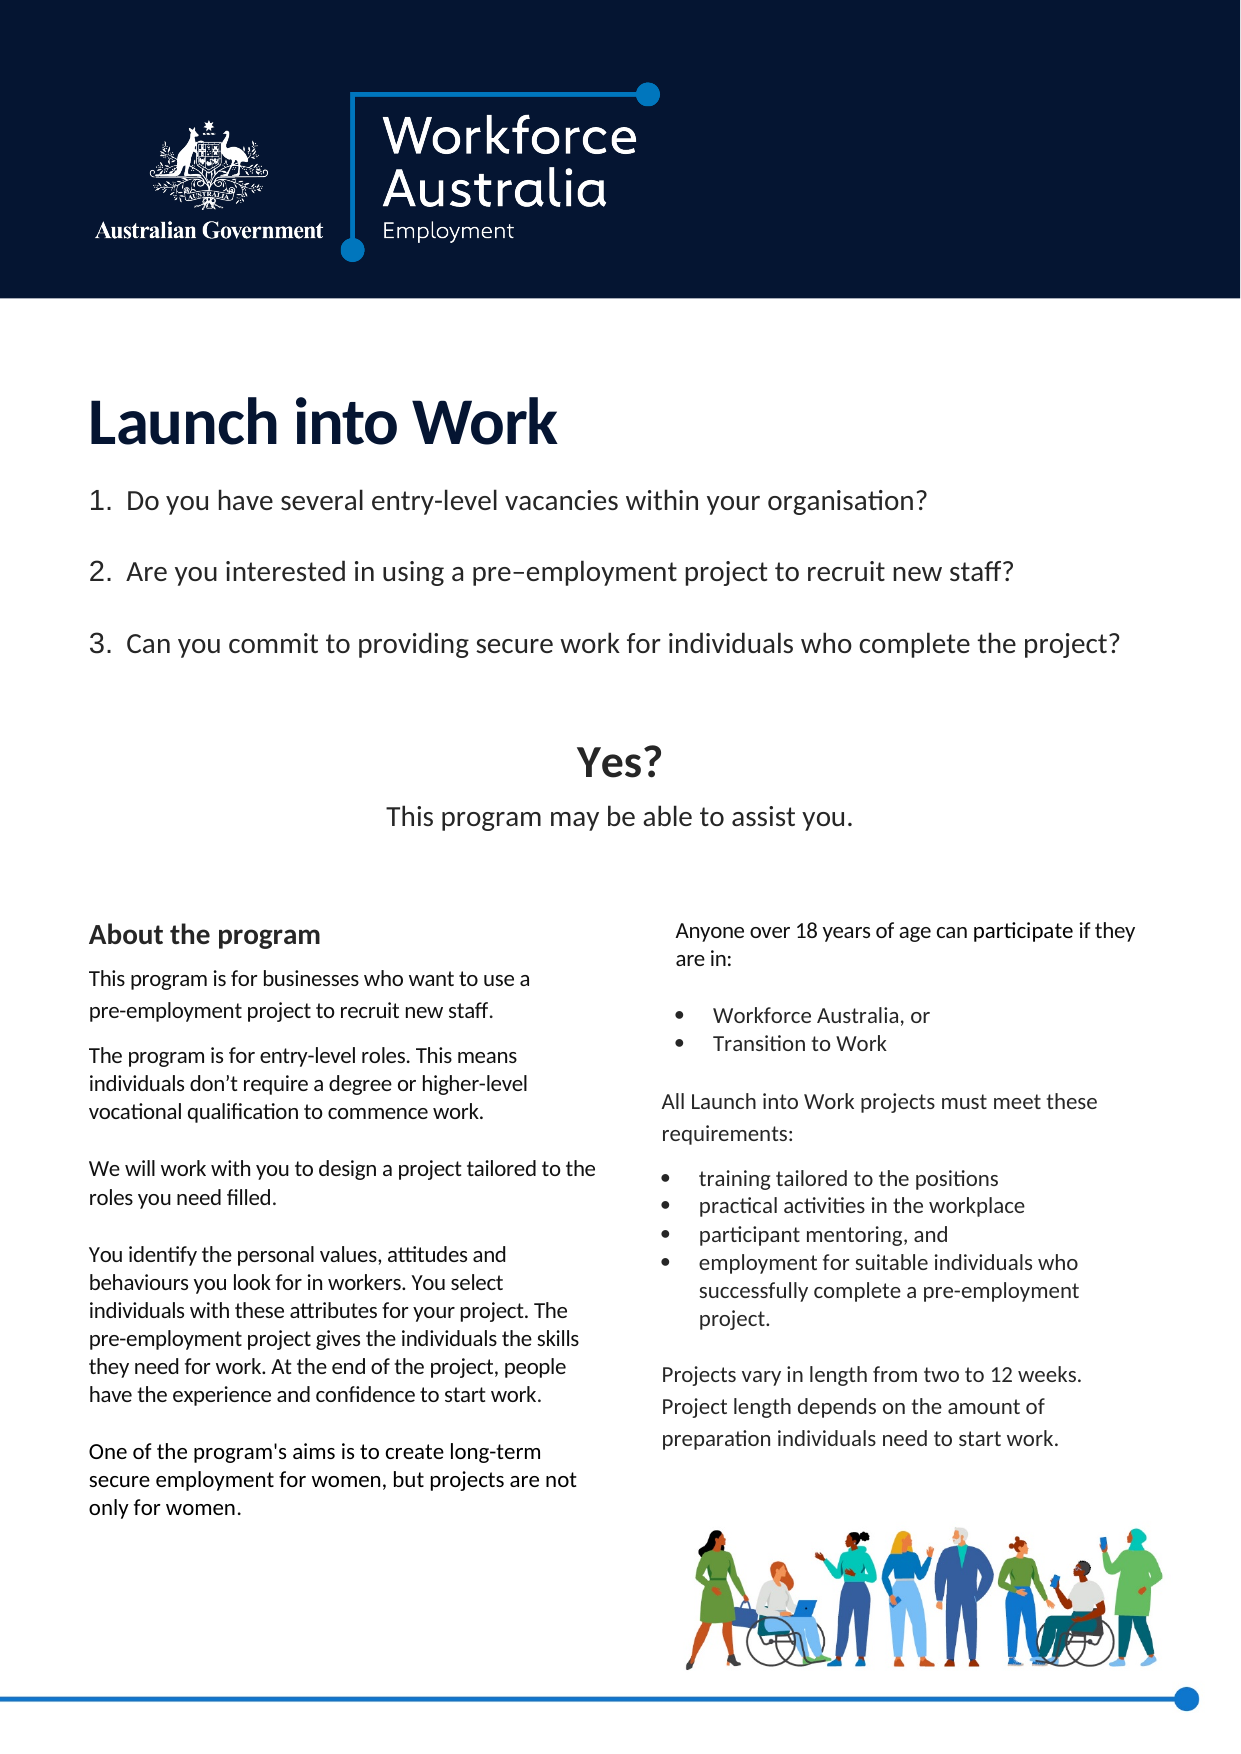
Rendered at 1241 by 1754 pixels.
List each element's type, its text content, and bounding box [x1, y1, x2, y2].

list participant mentoring, and [661, 1220, 1152, 1248]
list practical activities in the workplace [661, 1192, 1152, 1220]
list Transition to Work [675, 1029, 1152, 1058]
list Do you have several entry-level vacancies within your organisation? [89, 482, 1152, 518]
text All Launch into Work projects must meet these requirements: [661, 1087, 1152, 1147]
list Workforce Australia, or [675, 1002, 1152, 1029]
text This program may be able to assist you. [89, 798, 1152, 833]
subtitle About the program [89, 916, 602, 952]
text Projects vary in length from two to 12 weeks. Project length depends on the amount of preparation individuals need to start work. [661, 1360, 1152, 1452]
list employment for suitable individuals who successfully complete a pre-employment project. [661, 1248, 1152, 1332]
picture [0, 1510, 1241, 1753]
list Are you interested in using a pre–employment project to recruit new staff? [89, 553, 1152, 589]
title Launch into Work [89, 380, 1152, 461]
list training tailored to the positions [661, 1164, 1152, 1192]
text Yes? [89, 733, 1152, 789]
picture [88, 76, 666, 268]
text This program is for businesses who want to use a pre-employment project to recruit new staff. [89, 964, 602, 1025]
text Anyone over 18 years of age can participate if they are in: [675, 916, 1152, 972]
text One of the program's aims is to create long-term secure employment for women, but projects are not only for women. [89, 1437, 602, 1521]
text You identify the personal values, attitudes and behaviours you look for in workers. You select individuals with these attributes for your project. The pre-employment project gives the individuals the skills they need for work. At the end of the project, people have the experience and confidence to start work. [89, 1240, 602, 1408]
text We will work with you to design a project tailored to the roles you need filled. [89, 1154, 602, 1211]
text The program is for entry-level roles. This means individuals don’t require a degree or higher-level vocational qualification to commence work. [89, 1041, 602, 1125]
list Can you commit to providing secure work for individuals who complete the project? [89, 625, 1152, 660]
